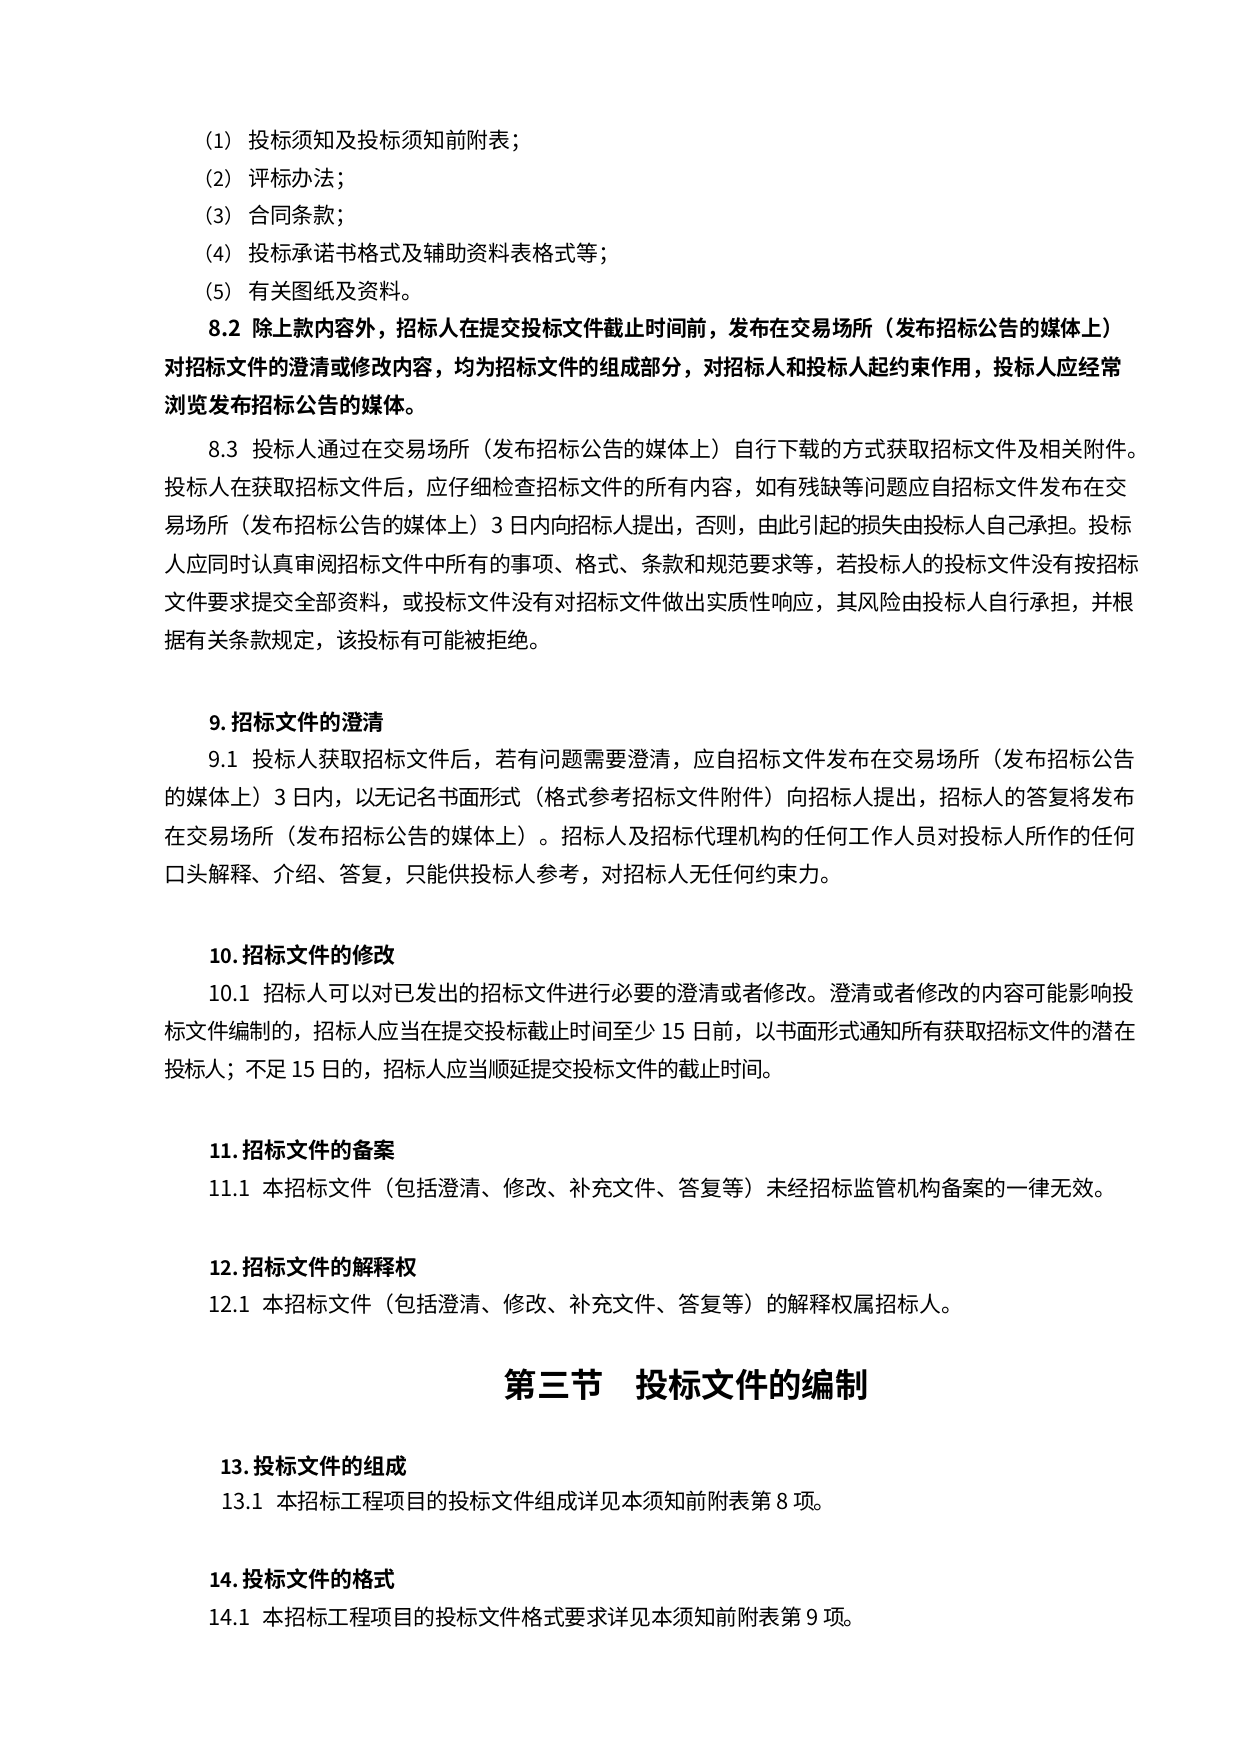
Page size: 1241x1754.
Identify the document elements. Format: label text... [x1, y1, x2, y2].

list 本招标工程项目的投标文件组成详见本须知前附表第 8 项。 [221, 1484, 1186, 1516]
subtitle 招标文件的修改 [209, 938, 1186, 970]
list 招标人可以对已发出的招标文件进行必要的澄清或者修改。澄清或者修改的内容可能影响投 标文件编制的，招标人应当在提交投标截止时间至少 15 日前，以书面形式通知所有获取招标文件的潜在投标人；不足 15 日的，招标人应当顺延提交投标文件的截止时间。 [164, 976, 1136, 1084]
list 有关图纸及资料。 [193, 274, 1186, 305]
subtitle 招标文件的澄清 [209, 704, 1186, 736]
subtitle 除上款内容外，招标人在提交投标文件截止时间前，发布在交易场所（发布招标公告的媒体上）对招标文件的澄清或修改内容，均为招标文件的组成部分，对招标人和投标人起约束作用，投标人应经常浏览发布招标公告的媒体。 [164, 311, 1139, 419]
subtitle 招标文件的备案 [209, 1133, 1186, 1165]
list 投标人通过在交易场所（发布招标公告的媒体上）自行下载的方式获取招标文件及相关附件。投标人在获取招标文件后，应仔细检查招标文件的所有内容，如有残缺等问题应自招标文件发布在交易场所（发布招标公告的媒体上）3 日内向招标人提出，否则，由此引起的损失由投标人自己承担。投标人应同时认真审阅招标文件中所有的事项、格式、条款和规范要求等，若投标人的投标文件没有按招标文件要求提交全部资料，或投标文件没有对招标文件做出实质性响应，其风险由投标人自行承担，并根据有关条款规定，该投标有可能被拒绝。 [164, 432, 1147, 655]
subtitle 招标文件的解释权 [209, 1250, 1186, 1281]
list 合同条款； [193, 198, 1186, 230]
list 本招标工程项目的投标文件格式要求详见本须知前附表第 9 项。 [208, 1600, 1186, 1632]
list 投标须知及投标须知前附表； [193, 123, 1186, 155]
list 投标承诺书格式及辅助资料表格式等； [193, 236, 1186, 268]
list 评标办法； [193, 161, 1186, 192]
subtitle 投标文件的组成 [220, 1449, 1186, 1481]
subtitle 第三节 投标文件的编制 [503, 1359, 1186, 1407]
list 本招标文件（包括澄清、修改、补充文件、答复等）未经招标监管机构备案的一律无效。 [208, 1171, 1186, 1202]
list 投标人获取招标文件后，若有问题需要澄清，应自招标文件发布在交易场所（发布招标公告的媒体上）3 日内，以无记名书面形式（格式参考招标文件附件）向招标人提出，招标人的答复将发布在交易场所（发布招标公告的媒体上）。招标人及招标代理机构的任何工作人员对投标人所作的任何口头解释、介绍、答复，只能供投标人参考，对招标人无任何约束力。 [164, 742, 1136, 888]
list 本招标文件（包括澄清、修改、补充文件、答复等）的解释权属招标人。 [208, 1287, 1186, 1319]
subtitle 投标文件的格式 [209, 1562, 1186, 1594]
